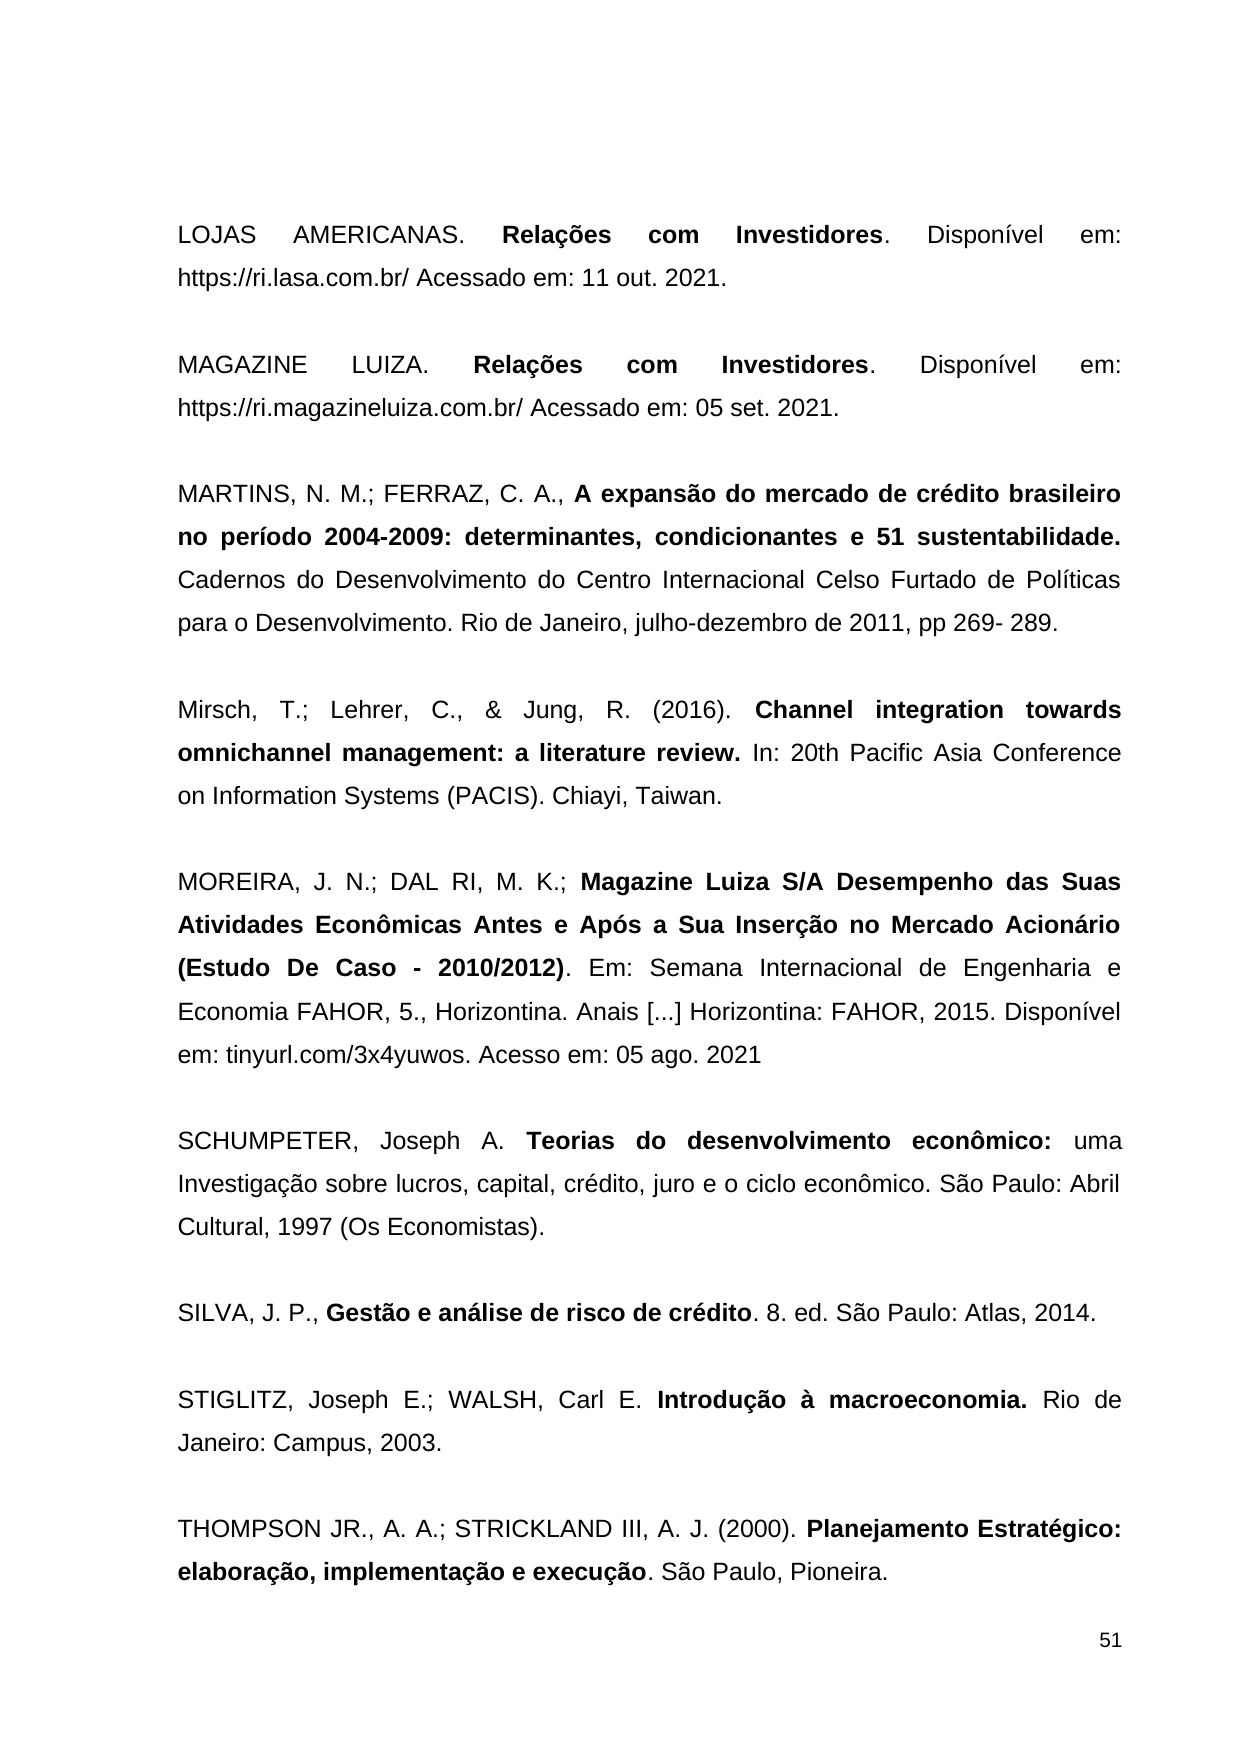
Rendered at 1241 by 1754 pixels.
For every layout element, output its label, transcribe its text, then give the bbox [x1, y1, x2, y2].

text MAGAZINE LUIZA. Relações com Investidores. Disponível em: https://ri.magazineluiza.com.br/ Acessado em: 05 set. 2021. [177, 350, 1122, 422]
text THOMPSON JR., A. A.; STRICKLAND III, A. J. (2000). Planejamento Estratégico: elaboração, implementação e execução. São Paulo, Pioneira. [177, 1514, 1122, 1586]
text MARTINS, N. M.; FERRAZ, C. A., A expansão do mercado de crédito brasileiro no período 2004-2009: determinantes, condicionantes e 51 sustentabilidade. Cadernos do Desenvolvimento do Centro Internacional Celso Furtado de Políticas para o Desenvolvimento. Rio de Janeiro, julho-dezembro de 2011, pp 269- 289. [177, 479, 1122, 637]
text SCHUMPETER, Joseph A. Teorias do desenvolvimento econômico: uma Investigação sobre lucros, capital, crédito, juro e o ciclo econômico. São Paulo: Abril Cultural, 1997 (Os Economistas). [177, 1126, 1122, 1241]
text MOREIRA, J. N.; DAL RI, M. K.; Magazine Luiza S/A Desempenho das Suas Atividades Econômicas Antes e Após a Sua Inserção no Mercado Acionário (Estudo De Caso - 2010/2012). Em: Semana Internacional de Engenharia e Economia FAHOR, 5., Horizontina. Anais [...] Horizontina: FAHOR, 2015. Disponível em: tinyurl.com/3x4yuwos. Acesso em: 05 ago. 2021 [177, 867, 1122, 1068]
text LOJAS AMERICANAS. Relações com Investidores. Disponível em: https://ri.lasa.com.br/ Acessado em: 11 out. 2021. [177, 220, 1122, 292]
text STIGLITZ, Joseph E.; WALSH, Carl E. Introdução à macroeconomia. Rio de Janeiro: Campus, 2003. [177, 1385, 1122, 1457]
text SILVA, J. P., Gestão e análise de risco de crédito. 8. ed. São Paulo: Atlas, 2014. [177, 1298, 1122, 1327]
text Mirsch, T.; Lehrer, C., & Jung, R. (2016). Channel integration towards omnichannel management: a literature review. In: 20th Pacific Asia Conference on Information Systems (PACIS). Chiayi, Taiwan. [177, 695, 1122, 810]
